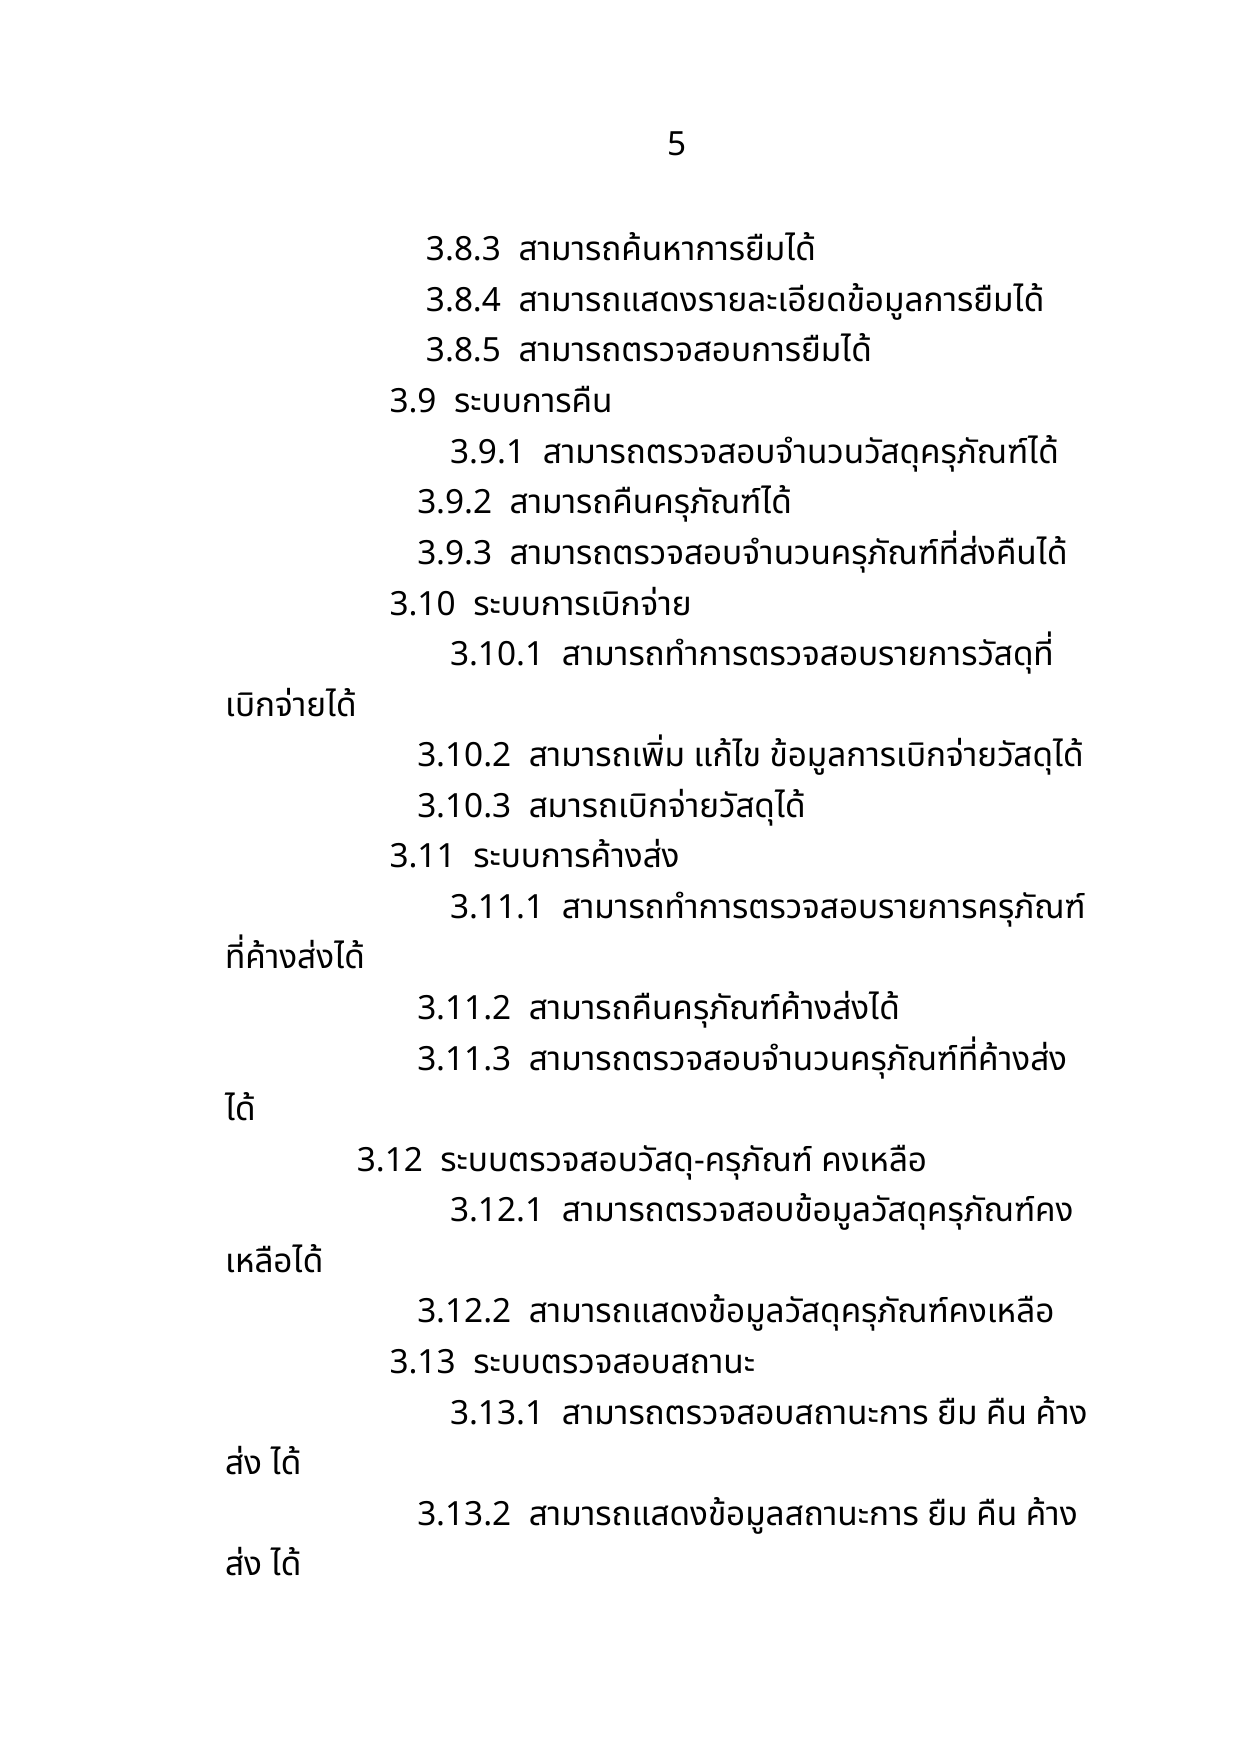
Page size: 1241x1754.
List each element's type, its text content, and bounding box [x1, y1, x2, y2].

text 3.12.2 สามารถแสดงข้อมูลวัสดุครุภัณฑ์คงเหลือ [225, 1287, 1090, 1338]
text 3.10.1 สามารถทำการตรวจสอบรายการวัสดุที่เบิกจ่ายได้ [225, 630, 1090, 731]
text 3.12.1 สามารถตรวจสอบข้อมูลวัสดุครุภัณฑ์คงเหลือได้ [225, 1186, 1090, 1287]
text 3.13.1 สามารถตรวจสอบสถานะการ ยืม คืน ค้างส่ง ได้ [225, 1388, 1090, 1489]
text 3.10.3 สมารถเบิกจ่ายวัสดุได้ [225, 782, 1090, 832]
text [225, 225, 1090, 377]
text 3.11.2 สามารถคืนครุภัณฑ์ค้างส่งได้ [225, 984, 1090, 1034]
text 3.11 ระบบการค้างส่ง [225, 832, 1090, 883]
text 3.9.2 สามารถคืนครุภัณฑ์ได้ [225, 478, 1090, 529]
text 3.10.2 สามารถเพิ่ม แก้ไข ข้อมูลการเบิกจ่ายวัสดุได้ [225, 731, 1090, 782]
text 3.13.2 สามารถแสดงข้อมูลสถานะการ ยืม คืน ค้างส่ง ได้ [225, 1489, 1090, 1591]
text 3.9.1 สามารถตรวจสอบจำนวนวัสดุครุภัณฑ์ได้ [225, 427, 1090, 478]
text 3.9 ระบบการคืน [225, 377, 1090, 427]
text 3.11.1 สามารถทำการตรวจสอบรายการครุภัณฑ์ที่ค้างส่งได้ [225, 883, 1090, 984]
text 3.9.3 สามารถตรวจสอบจำนวนครุภัณฑ์ที่ส่งคืนได้ [225, 529, 1090, 579]
text 3.11.3 สามารถตรวจสอบจำนวนครุภัณฑ์ที่ค้างส่งได้ [225, 1034, 1090, 1136]
text 3.13 ระบบตรวจสอบสถานะ [225, 1338, 1090, 1388]
text 3.12 ระบบตรวจสอบวัสดุ-ครุภัณฑ์ คงเหลือ [225, 1136, 1090, 1186]
text 3.10 ระบบการเบิกจ่าย [225, 579, 1090, 630]
